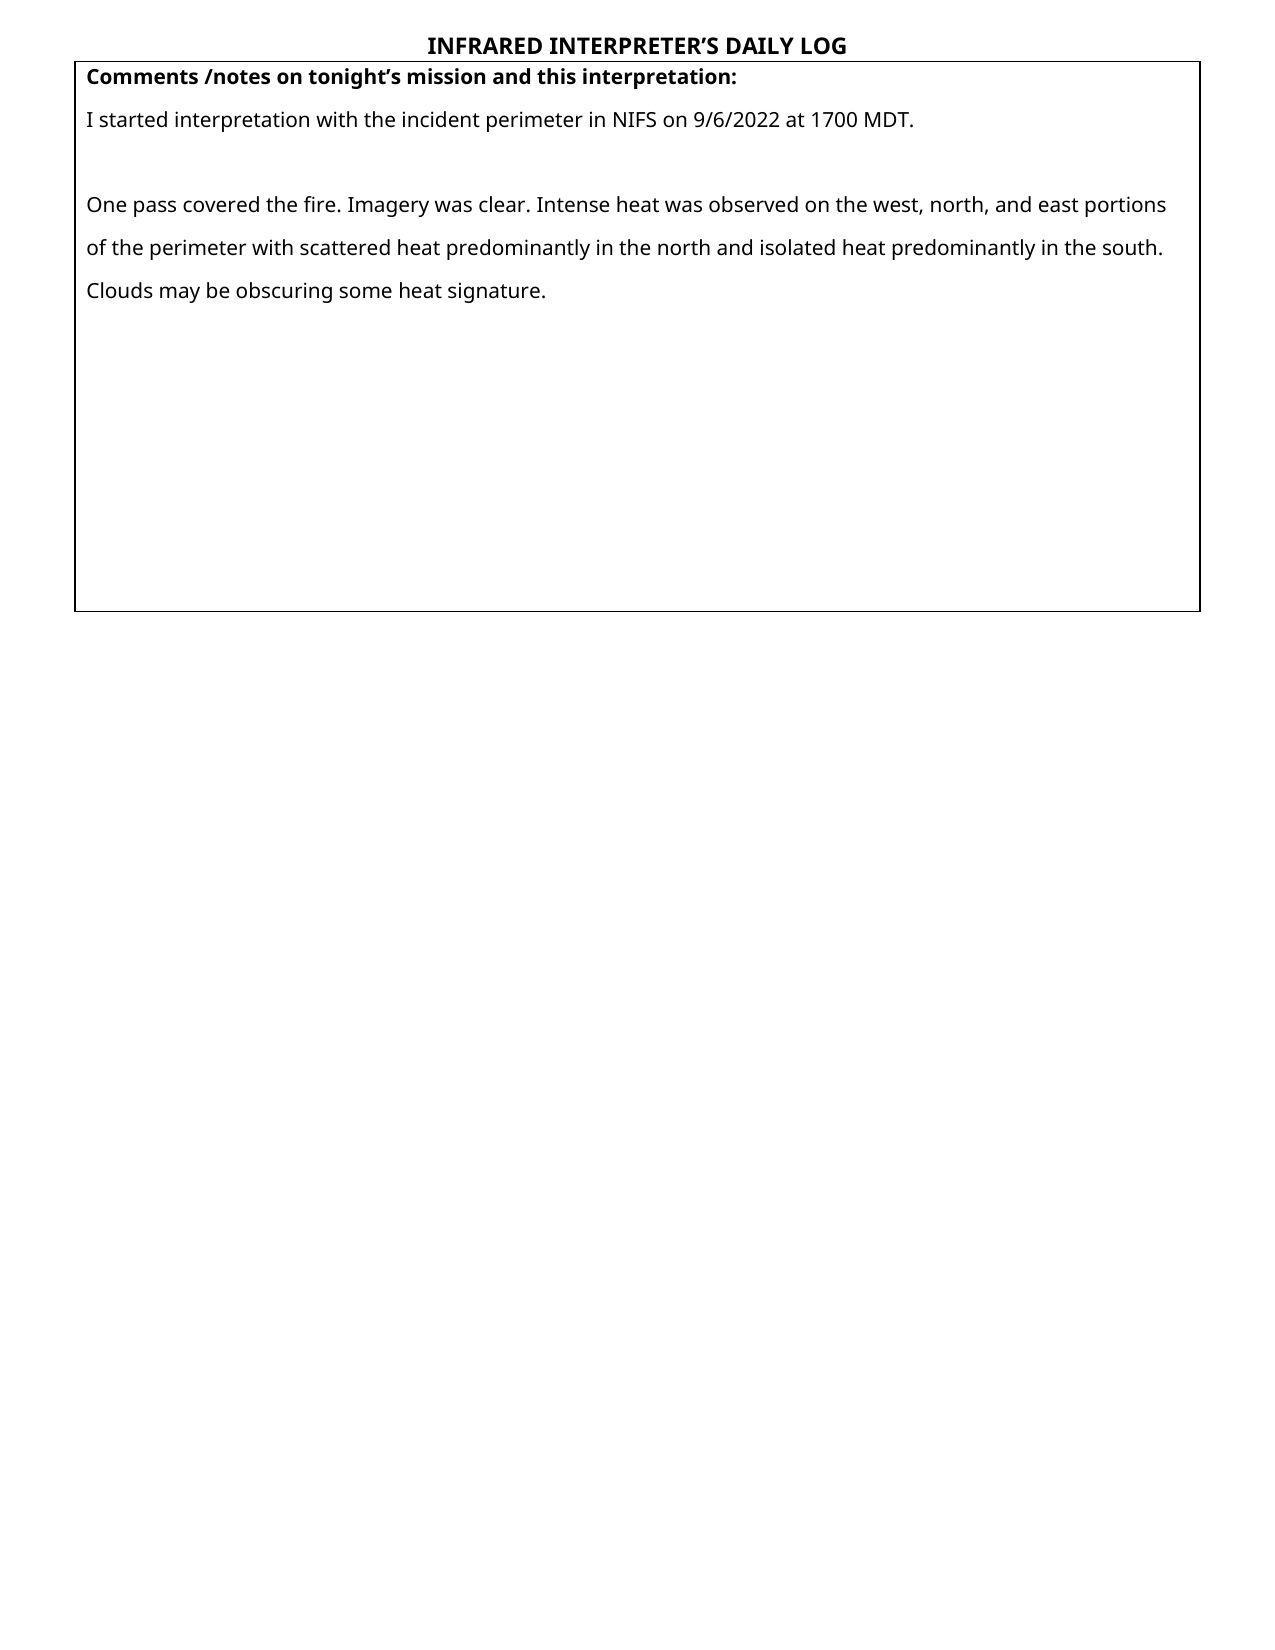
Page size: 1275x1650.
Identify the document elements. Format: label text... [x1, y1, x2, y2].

table_cell Comments /notes on tonight’s mission and this interpretation: I started interpretation with the incident perimeter in NIFS on 9/6/2022 at 1700 MDT. One pass covered the fire. Imagery was clear. Intense heat was observed on the west, north, and east portions of the perimeter with scattered heat predominantly in the north and isolated heat predominantly in the south. Clouds may be obscuring some heat signature. [76, 62, 1199, 611]
